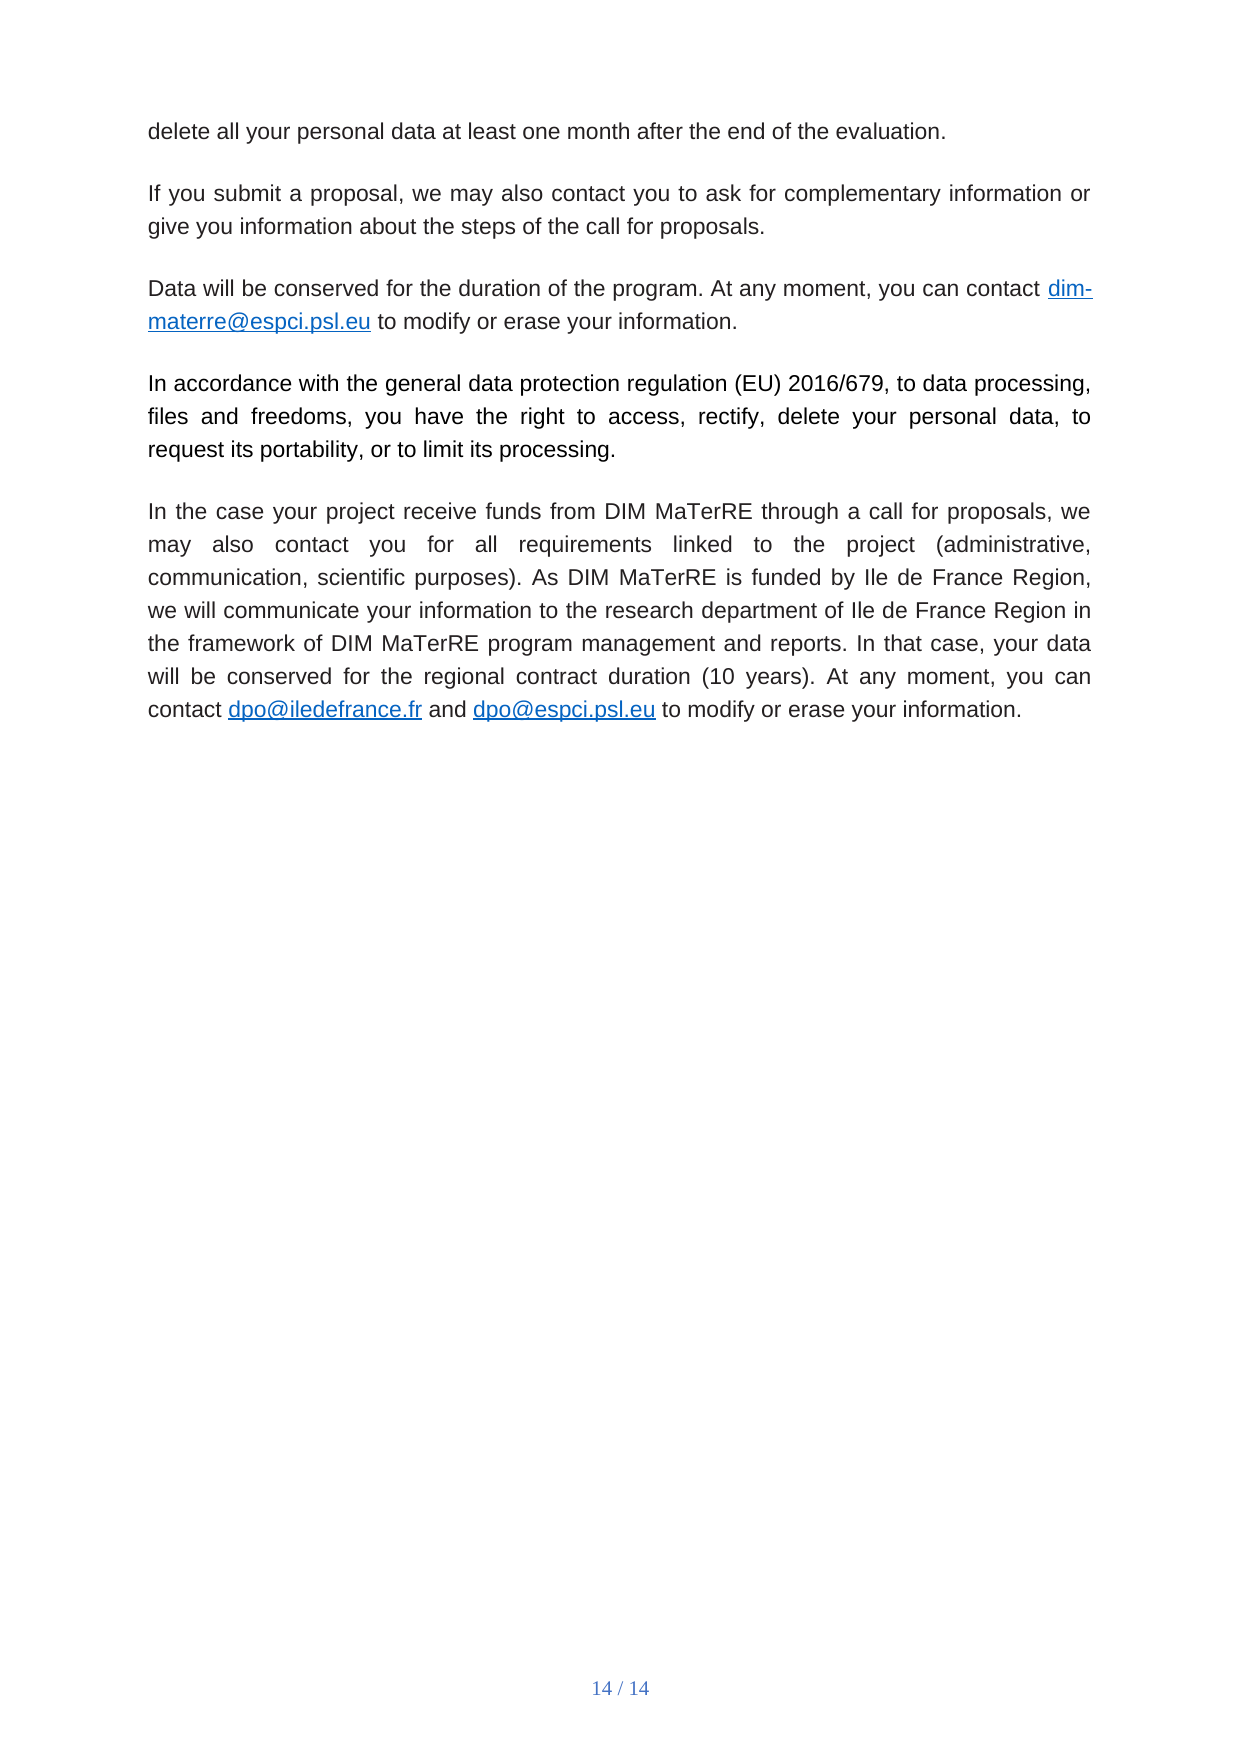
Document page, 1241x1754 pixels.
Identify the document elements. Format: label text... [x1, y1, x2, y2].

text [148, 118, 1092, 144]
text If you submit a proposal, we may also contact you to ask for complementary information or give you information about the steps of the call for proposals. [148, 180, 1092, 239]
text In accordance with the general data protection regulation (EU) 2016/679, to data processing, files and freedoms, you have the right to access, rectify, delete your personal data, to request its portability, or to limit its processing. [148, 370, 1092, 462]
text Data will be conserved for the duration of the program. At any moment, you can contact dim-materre@espci.psl.eu to modify or erase your information. [148, 275, 1092, 334]
text In the case your project receive funds from DIM MaTerRE through a call for proposals, we may also contact you for all requirements linked to the project (administrative, communication, scientific purposes). As DIM MaTerRE is funded by Ile de France Region, we will communicate your information to the research department of Ile de France Region in the framework of DIM MaTerRE program management and reports. In that case, your data will be conserved for the regional contract duration (10 years). At any moment, you can contact dpo@iledefrance.fr and dpo@espci.psl.eu to modify or erase your information. [148, 498, 1092, 722]
